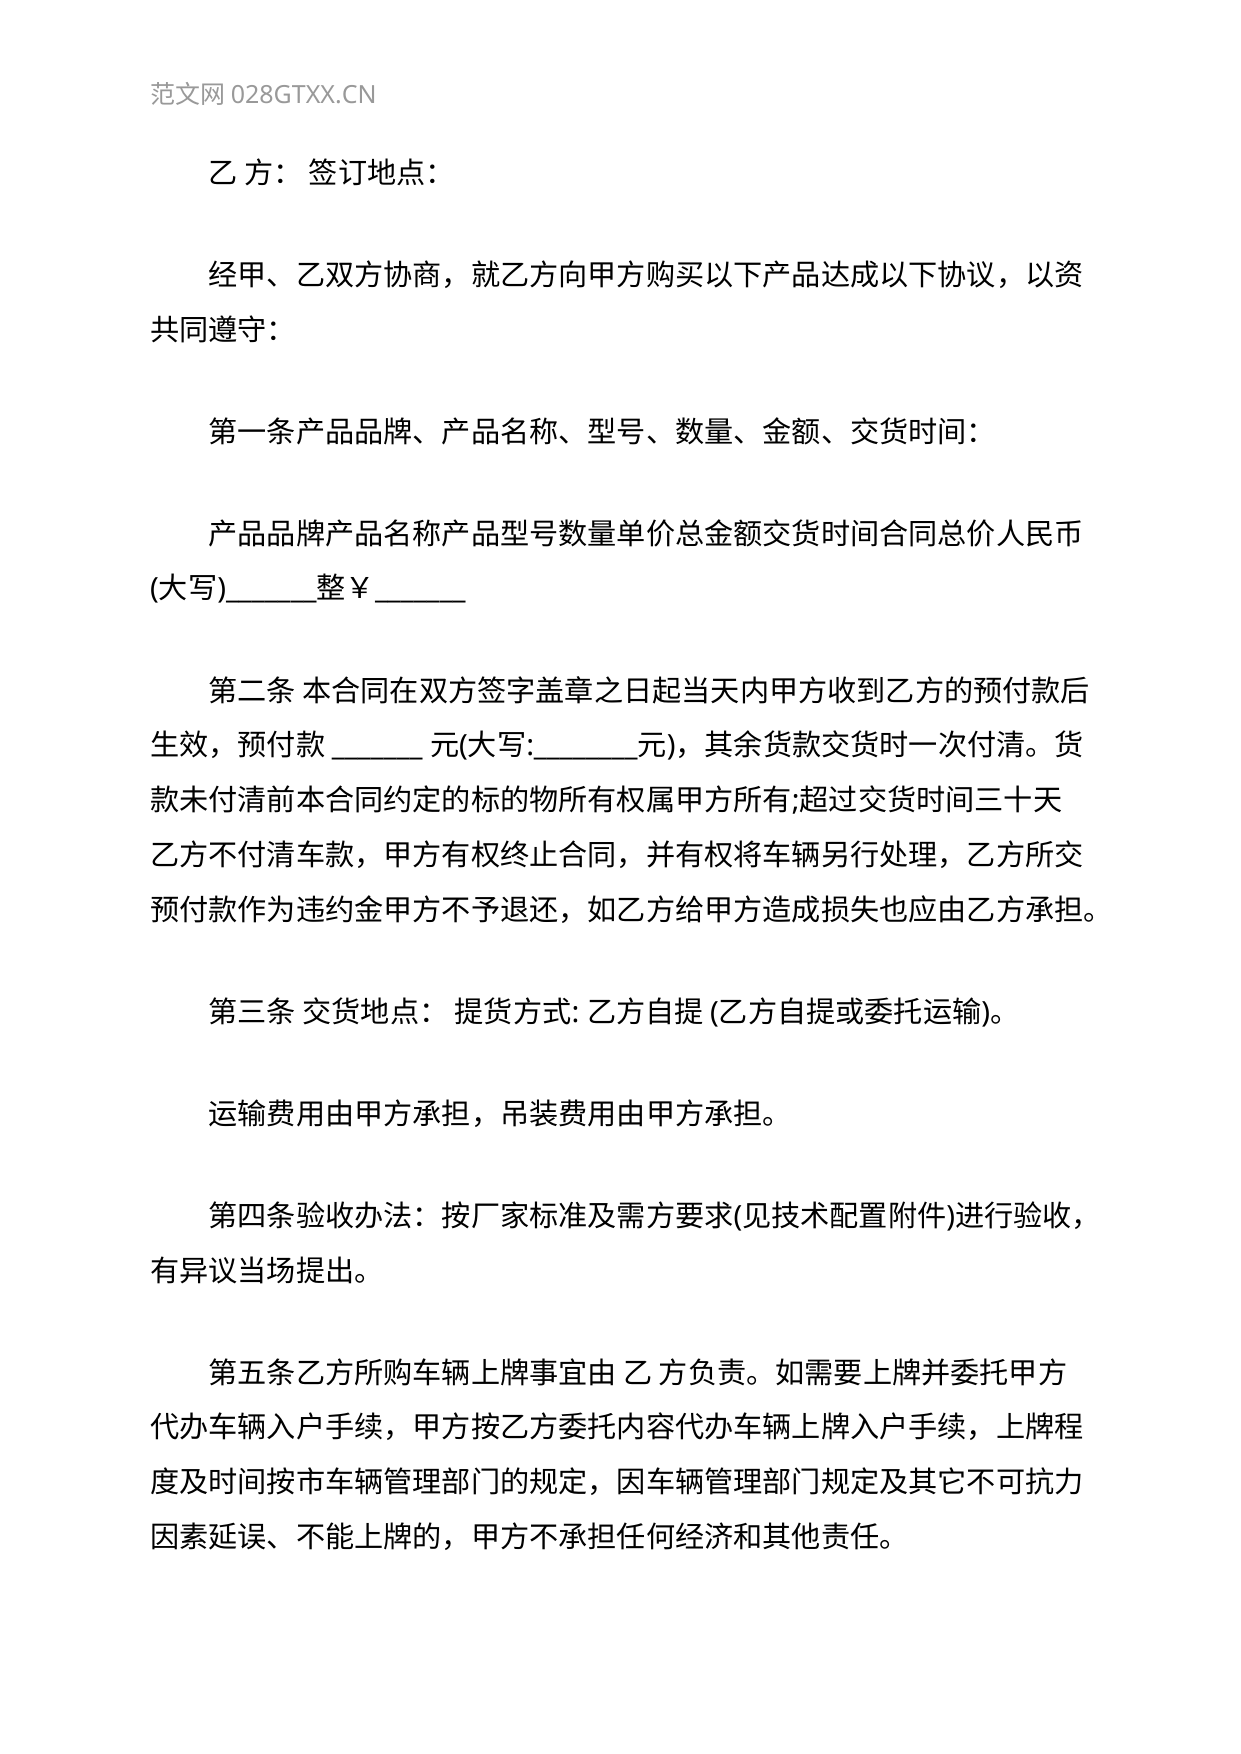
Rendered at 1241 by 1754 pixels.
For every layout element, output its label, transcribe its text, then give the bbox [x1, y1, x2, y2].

text 第五条乙方所购车辆上牌事宜由 乙 方负责。如需要上牌并委托甲方代办车辆入户手续，甲方按乙方委托内容代办车辆上牌入户手续，上牌程度及时间按市车辆管理部门的规定，因车辆管理部门规定及其它不可抗力因素延误、不能上牌的，甲方不承担任何经济和其他责任。 [150, 1349, 1090, 1556]
text 乙 方： 签订地点： [150, 150, 1090, 192]
text 第四条验收办法：按厂家标准及需方要求(见技术配置附件)进行验收，有异议当场提出。 [150, 1192, 1090, 1290]
text 第三条 交货地点： 提货方式: 乙方自提 (乙方自提或委托运输)。 [150, 989, 1090, 1031]
text 经甲、乙双方协商，就乙方向甲方购买以下产品达成以下协议，以资共同遵守： [150, 252, 1090, 349]
text 第一条产品品牌、产品名称、型号、数量、金额、交货时间： [150, 408, 1090, 451]
text 第二条 本合同在双方签字盖章之日起当天内甲方收到乙方的预付款后生效，预付款 _______ 元(大写:________元)，其余货款交货时一次付清。货款未付清前本合同约定的标的物所有权属甲方所有;超过交货时间三十天乙方不付清车款，甲方有权终止合同，并有权将车辆另行处理，乙方所交预付款作为违约金甲方不予退还，如乙方给甲方造成损失也应由乙方承担。 [150, 667, 1090, 929]
text 产品品牌产品名称产品型号数量单价总金额交货时间合同总价人民币(大写)_______整￥_______ [150, 510, 1090, 607]
text 运输费用由甲方承担，吊装费用由甲方承担。 [150, 1091, 1090, 1133]
